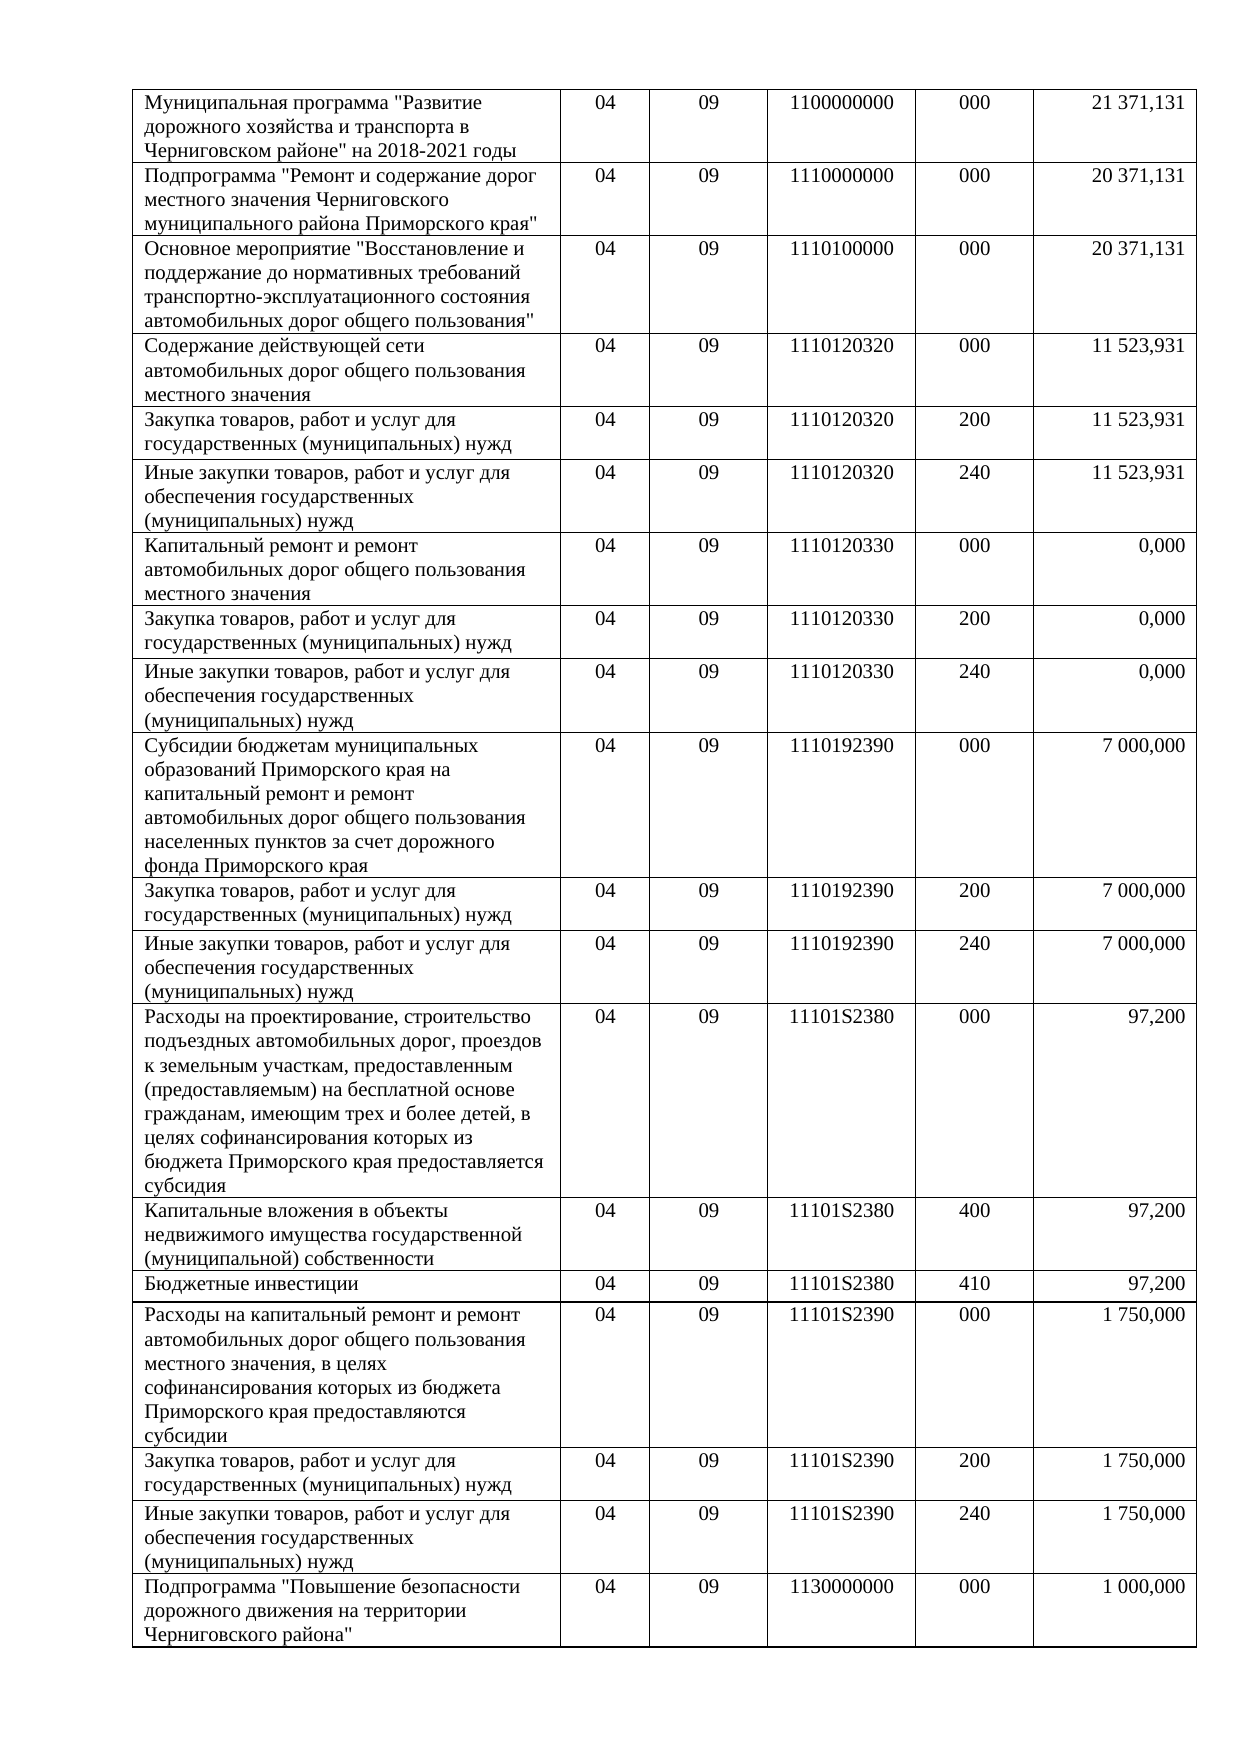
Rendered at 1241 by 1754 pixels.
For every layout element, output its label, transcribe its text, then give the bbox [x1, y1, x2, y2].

table_cell 240 [916, 1501, 1033, 1573]
table_cell Субсидии бюджетам муниципальных образований Приморского края на капитальный ремонт и ремонт автомобильных дорог общего пользования населенных пунктов за счет дорожного фонда Приморского края [133, 733, 560, 877]
table_cell Подпрограмма "Ремонт и содержание дорог местного значения Черниговского муниципального района Приморского края" [133, 163, 560, 235]
table_cell 1 750,000 [1034, 1501, 1196, 1573]
table_cell 97,200 [1034, 1198, 1196, 1270]
table_cell 21 371,131 [1034, 90, 1196, 162]
table_cell Иные закупки товаров, работ и услуг для обеспечения государственных (муниципальных) нужд [133, 460, 560, 532]
table_cell 97,200 [1034, 1271, 1196, 1301]
table_cell 04 [561, 606, 649, 658]
table_cell Основное мероприятие "Восстановление и поддержание до нормативных требований транспортно-эксплуатационного состояния автомобильных дорог общего пользования" [133, 236, 560, 332]
table_cell 09 [650, 1574, 767, 1646]
table_cell 09 [650, 236, 767, 332]
table_cell 04 [561, 533, 649, 605]
table_cell 7 000,000 [1034, 931, 1196, 1003]
table_cell 04 [561, 407, 649, 459]
table_cell 04 [561, 659, 649, 732]
table_cell 11101S2390 [768, 1501, 915, 1573]
table_cell 09 [650, 460, 767, 532]
table_cell 11101S2380 [768, 1004, 915, 1197]
table_cell 000 [916, 1004, 1033, 1197]
table_cell 09 [650, 163, 767, 235]
table_cell 09 [650, 407, 767, 459]
table_cell Капитальный ремонт и ремонт автомобильных дорог общего пользования местного значения [133, 533, 560, 605]
table_cell 97,200 [1034, 1004, 1196, 1197]
table_cell 1110100000 [768, 236, 915, 332]
table_cell Иные закупки товаров, работ и услуг для обеспечения государственных (муниципальных) нужд [133, 659, 560, 732]
table_cell 04 [561, 1198, 649, 1270]
table_cell Бюджетные инвестиции [133, 1271, 560, 1301]
table_cell 240 [916, 659, 1033, 732]
table_cell 1100000000 [768, 90, 915, 162]
table_cell 000 [916, 334, 1033, 406]
table_cell 09 [650, 533, 767, 605]
table_cell Закупка товаров, работ и услуг для государственных (муниципальных) нужд [133, 1448, 560, 1500]
table_cell Закупка товаров, работ и услуг для государственных (муниципальных) нужд [133, 606, 560, 658]
table_cell 1 750,000 [1034, 1303, 1196, 1447]
table_cell Расходы на капитальный ремонт и ремонт автомобильных дорог общего пользования местного значения, в целях софинансирования которых из бюджета Приморского края предоставляются субсидии [133, 1303, 560, 1447]
table_cell 1110120330 [768, 533, 915, 605]
table_cell 04 [561, 1004, 649, 1197]
table_cell 09 [650, 1004, 767, 1197]
table_cell 04 [561, 1574, 649, 1646]
table_cell 240 [916, 460, 1033, 532]
table_cell 09 [650, 1501, 767, 1573]
table_cell 000 [916, 163, 1033, 235]
table_cell 1110192390 [768, 931, 915, 1003]
table_cell 1 750,000 [1034, 1448, 1196, 1500]
table_cell 400 [916, 1198, 1033, 1270]
table_cell 1110120320 [768, 460, 915, 532]
table_cell 000 [916, 1574, 1033, 1646]
table_cell 09 [650, 1448, 767, 1500]
table_cell 04 [561, 90, 649, 162]
table_cell 09 [650, 606, 767, 658]
table_cell 09 [650, 931, 767, 1003]
table_cell 1110192390 [768, 878, 915, 930]
table_cell Подпрограмма "Повышение безопасности дорожного движения на территории Черниговского района" [133, 1574, 560, 1646]
table_cell 04 [561, 334, 649, 406]
table_cell 09 [650, 334, 767, 406]
table_cell 04 [561, 1303, 649, 1447]
table_cell 7 000,000 [1034, 733, 1196, 877]
table_cell 11101S2390 [768, 1448, 915, 1500]
table_cell 04 [561, 236, 649, 332]
table_cell 1110192390 [768, 733, 915, 877]
table_cell 200 [916, 407, 1033, 459]
table_cell 0,000 [1034, 659, 1196, 732]
table_cell 000 [916, 733, 1033, 877]
table_cell 20 371,131 [1034, 236, 1196, 332]
table_cell 000 [916, 90, 1033, 162]
table_cell 000 [916, 533, 1033, 605]
table_cell 09 [650, 90, 767, 162]
table_cell 04 [561, 1501, 649, 1573]
table_cell 1110120330 [768, 606, 915, 658]
table_cell Капитальные вложения в объекты недвижимого имущества государственной (муниципальной) собственности [133, 1198, 560, 1270]
table_cell 09 [650, 1271, 767, 1301]
table_cell 04 [561, 163, 649, 235]
table_cell Закупка товаров, работ и услуг для государственных (муниципальных) нужд [133, 407, 560, 459]
table_cell 09 [650, 1303, 767, 1447]
table_cell 1110120320 [768, 334, 915, 406]
table_cell 04 [561, 733, 649, 877]
table_cell 11101S2380 [768, 1271, 915, 1301]
table_cell 410 [916, 1271, 1033, 1301]
table_cell 000 [916, 236, 1033, 332]
table_cell 11 523,931 [1034, 334, 1196, 406]
table_cell 04 [561, 1448, 649, 1500]
table_cell Содержание действующей сети автомобильных дорог общего пользования местного значения [133, 334, 560, 406]
table_cell 0,000 [1034, 533, 1196, 605]
table_cell 200 [916, 878, 1033, 930]
table_cell 20 371,131 [1034, 163, 1196, 235]
table_cell 1110000000 [768, 163, 915, 235]
table_cell 240 [916, 931, 1033, 1003]
table_cell 0,000 [1034, 606, 1196, 658]
table_cell 04 [561, 460, 649, 532]
table_cell Закупка товаров, работ и услуг для государственных (муниципальных) нужд [133, 878, 560, 930]
table_cell 04 [561, 878, 649, 930]
table_cell 11101S2380 [768, 1198, 915, 1270]
table_cell 1130000000 [768, 1574, 915, 1646]
table_cell Расходы на проектирование, строительство подъездных автомобильных дорог, проездов к земельным участкам, предоставленным (предоставляемым) на бесплатной основе гражданам, имеющим трех и более детей, в целях софинансирования которых из бюджета Приморского края предоставляется субсидия [133, 1004, 560, 1197]
table_cell 200 [916, 1448, 1033, 1500]
table_cell Иные закупки товаров, работ и услуг для обеспечения государственных (муниципальных) нужд [133, 1501, 560, 1573]
table_cell 09 [650, 1198, 767, 1270]
table_cell 09 [650, 733, 767, 877]
table_cell Иные закупки товаров, работ и услуг для обеспечения государственных (муниципальных) нужд [133, 931, 560, 1003]
table_cell 200 [916, 606, 1033, 658]
table_cell 7 000,000 [1034, 878, 1196, 930]
table_cell 09 [650, 659, 767, 732]
table_cell 1 000,000 [1034, 1574, 1196, 1646]
table_cell 11 523,931 [1034, 407, 1196, 459]
table_cell 1110120330 [768, 659, 915, 732]
table_cell 1110120320 [768, 407, 915, 459]
table_cell 11101S2390 [768, 1303, 915, 1447]
table_cell 04 [561, 1271, 649, 1301]
table_cell Муниципальная программа "Развитие дорожного хозяйства и транспорта в Черниговском районе" на 2018-2021 годы [133, 90, 560, 162]
table_cell 11 523,931 [1034, 460, 1196, 532]
table_cell 09 [650, 878, 767, 930]
table_cell 04 [561, 931, 649, 1003]
table_cell 000 [916, 1303, 1033, 1447]
